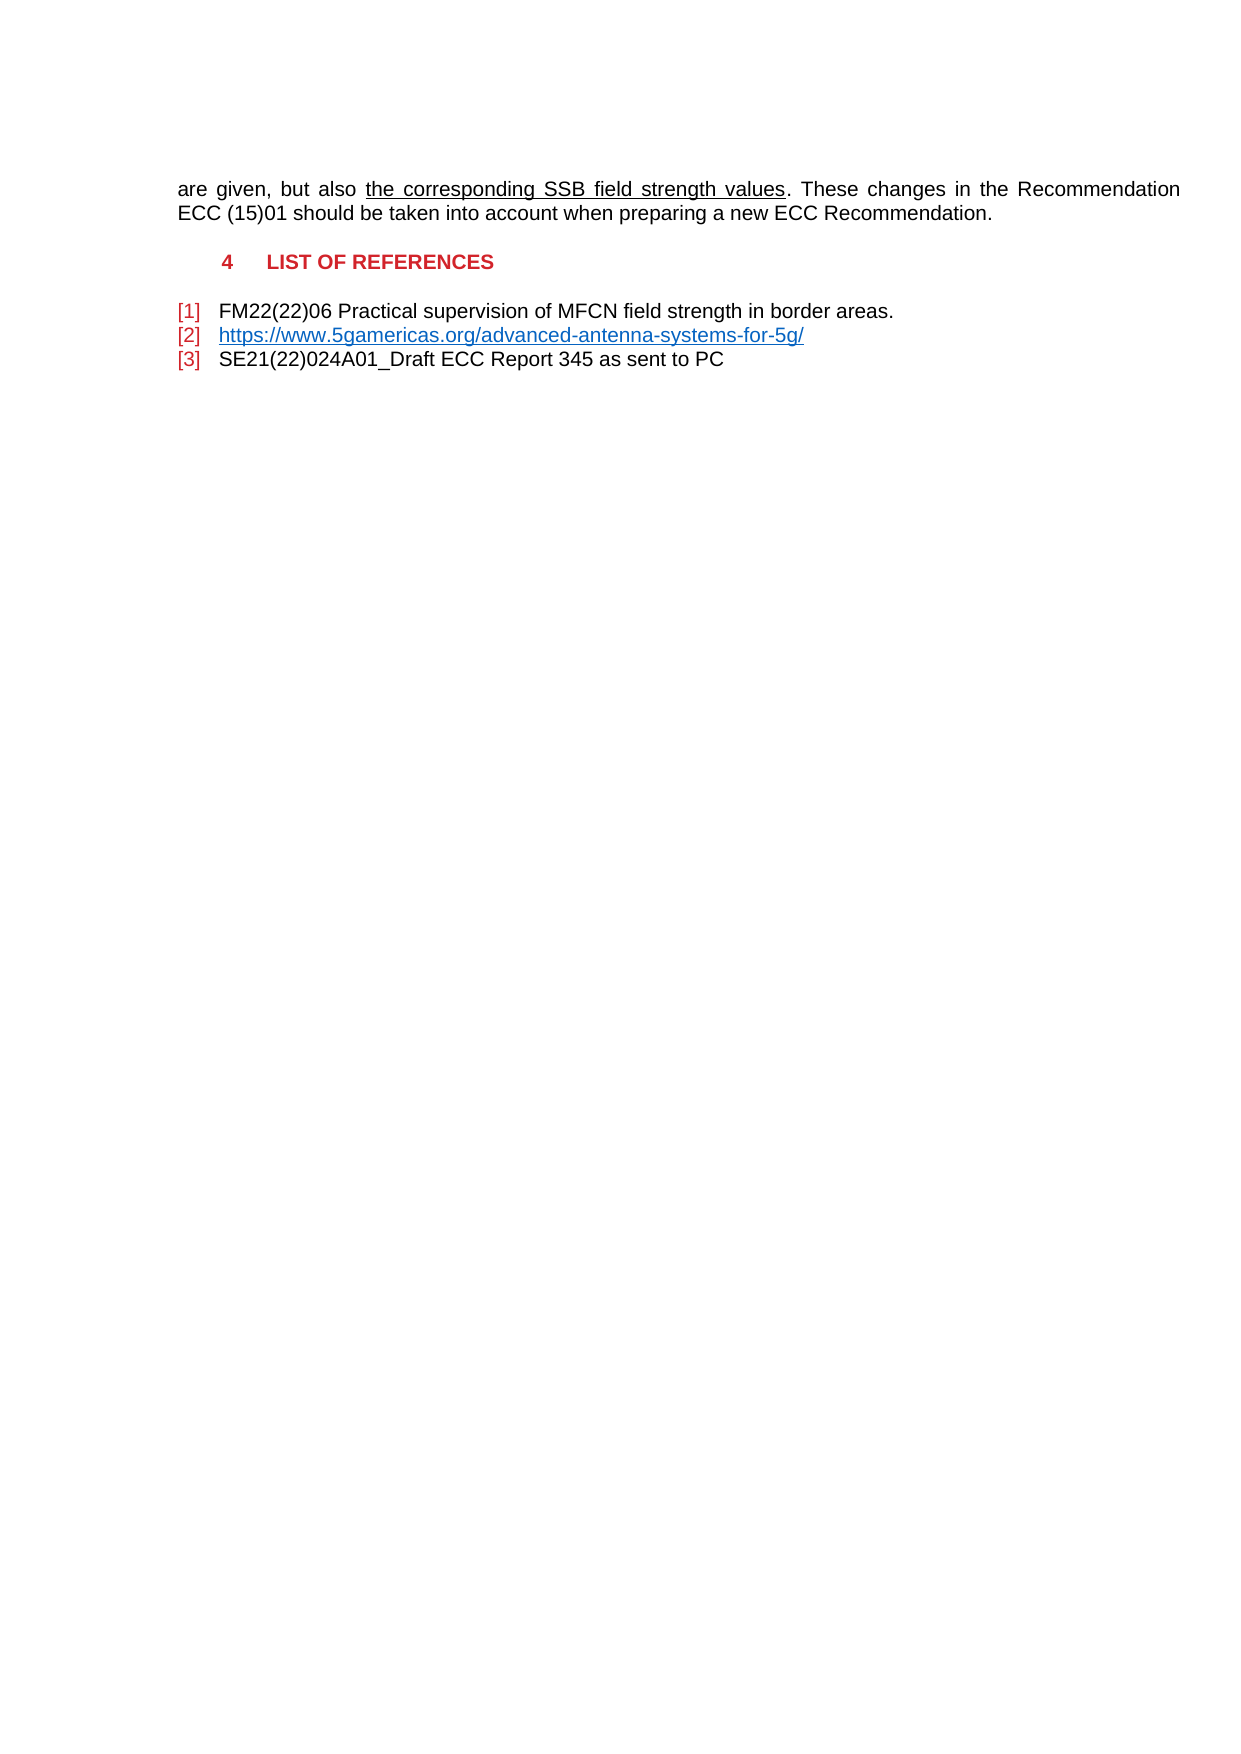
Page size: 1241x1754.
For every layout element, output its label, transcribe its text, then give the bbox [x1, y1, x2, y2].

text SE21(22)024A01_Draft ECC Report 345 as sent to PC [177, 347, 1181, 371]
list LIST OF REFERENCES [221, 250, 1181, 274]
text https://www.5gamericas.org/advanced-antenna-systems-for-5g/ [177, 323, 1181, 347]
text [177, 177, 1181, 225]
text FM22(22)06 Practical supervision of MFCN field strength in border areas. [177, 299, 1181, 323]
